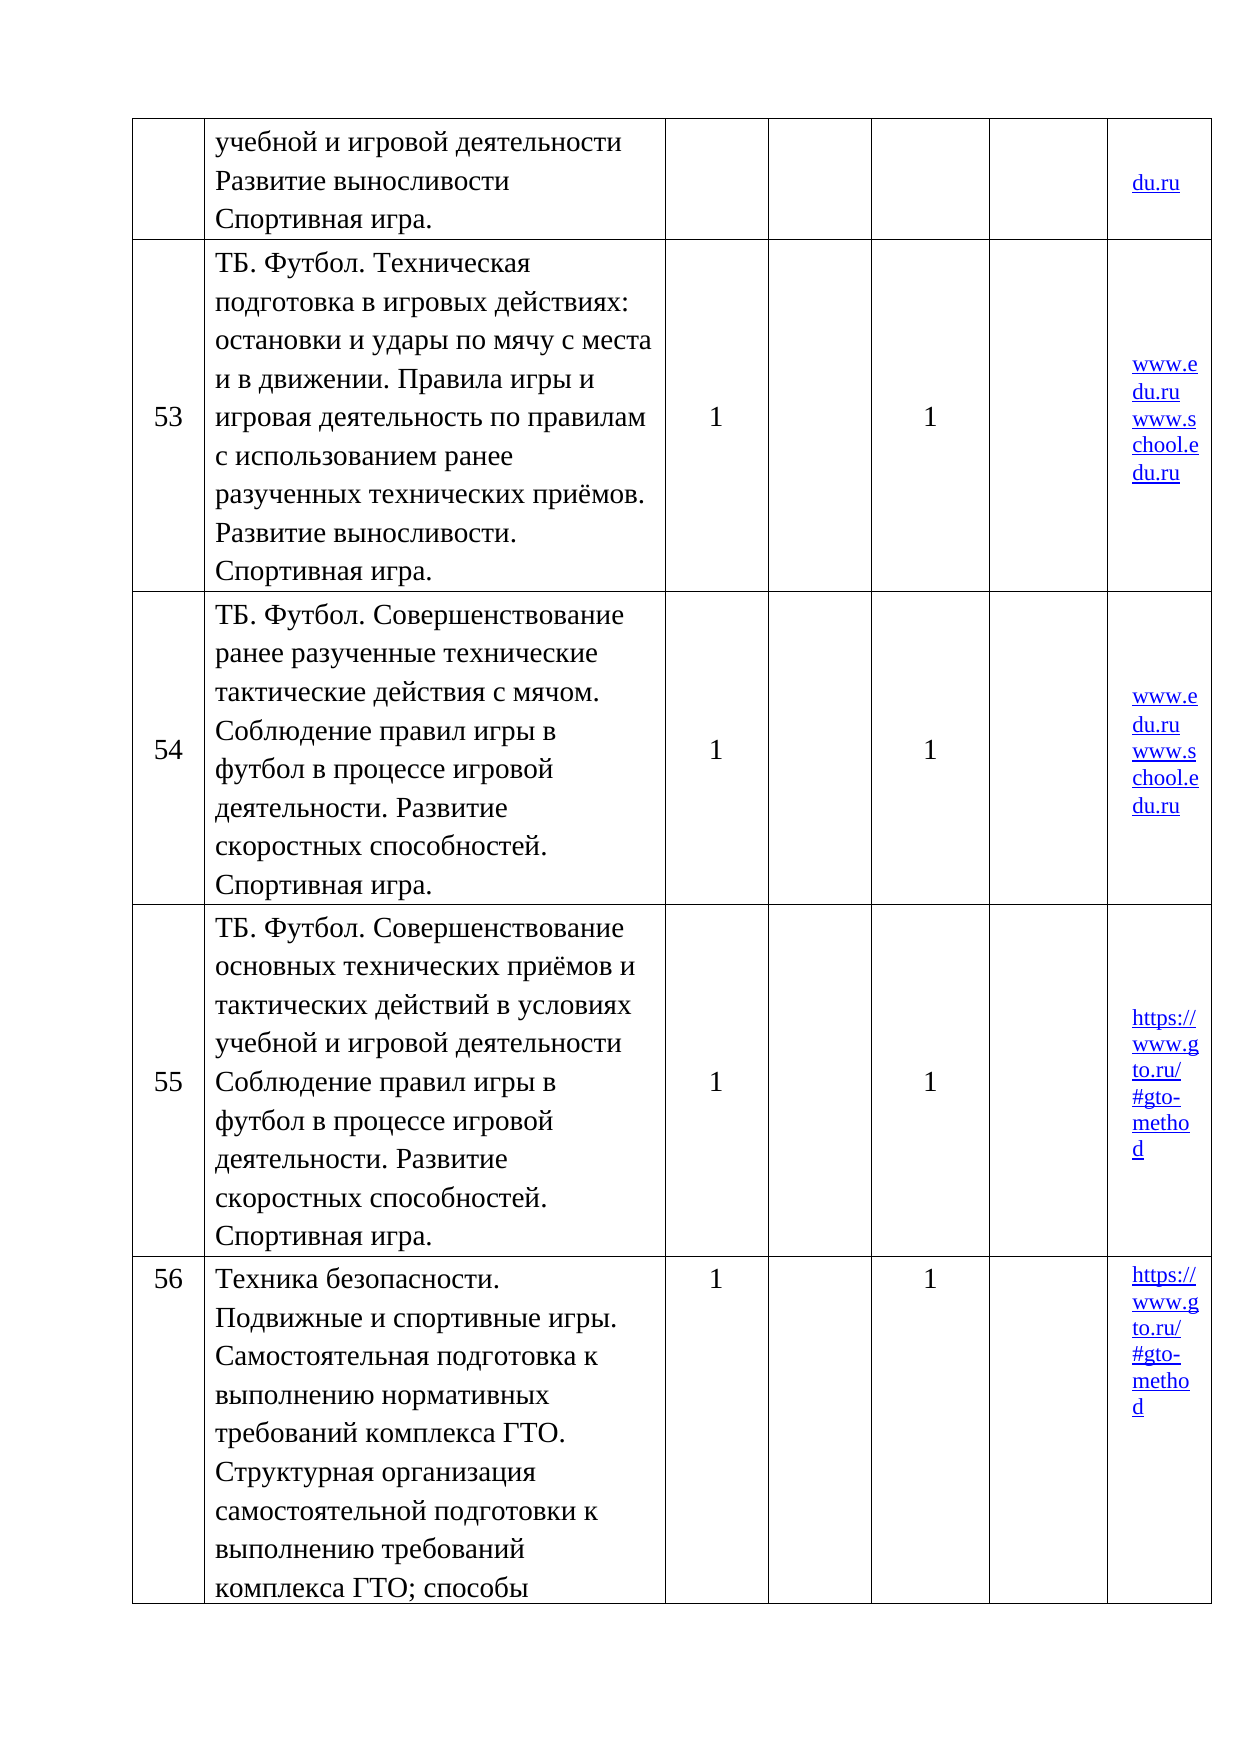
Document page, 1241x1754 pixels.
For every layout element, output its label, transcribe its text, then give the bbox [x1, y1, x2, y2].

table_cell 1 [872, 119, 989, 239]
table_cell 1 [872, 905, 989, 1256]
table_cell 54 [133, 592, 204, 904]
table_cell www.edu.ru www.school.edu.ru [1108, 592, 1211, 904]
table_cell [990, 119, 1107, 239]
table_cell [990, 905, 1107, 1256]
table_cell [769, 240, 871, 591]
table_cell 1 [666, 905, 768, 1256]
table_cell ТБ. Футбол. Совершенствование ранее разученные технические тактические действия с мячом. Соблюдение правил игры в футбол в процессе игровой деятельности. Развитие скоростных способностей. Спортивная игра. [205, 592, 665, 904]
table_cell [205, 1257, 665, 1603]
table_cell www.edu.ru www.school.edu.ru [1108, 240, 1211, 591]
table_cell [990, 240, 1107, 591]
table_cell 1 [666, 1257, 768, 1603]
table_cell [769, 592, 871, 904]
table_cell 55 [133, 905, 204, 1256]
table_cell 1 [872, 592, 989, 904]
table_cell [769, 905, 871, 1256]
table_cell [769, 1257, 871, 1603]
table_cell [1108, 119, 1211, 239]
table_cell ТБ. Футбол. Совершенствование основных технических приёмов и тактических действий в условиях учебной и игровой деятельности Соблюдение правил игры в футбол в процессе игровой деятельности. Развитие скоростных способностей. Спортивная игра. [205, 905, 665, 1256]
table_cell 56 [133, 1257, 204, 1603]
table_cell 1 [666, 592, 768, 904]
table_cell 1 [666, 240, 768, 591]
table_cell https://www.gto.ru/#gto-method [1108, 905, 1211, 1256]
table_cell 1 [872, 240, 989, 591]
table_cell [205, 119, 665, 239]
table_cell [769, 119, 871, 239]
table_cell 1 [872, 1257, 989, 1603]
table_cell [990, 592, 1107, 904]
table_cell [990, 1257, 1107, 1603]
table_cell 52 [133, 119, 204, 239]
table_cell 53 [133, 240, 204, 591]
table_cell ТБ. Футбол. Техническая подготовка в игровых действиях: остановки и удары по мячу с места и в движении. Правила игры и игровая деятельность по правилам с использованием ранее разученных технических приёмов. Развитие выносливости. Спортивная игра. [205, 240, 665, 591]
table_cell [1108, 1257, 1211, 1603]
table_cell 1 [666, 119, 768, 239]
